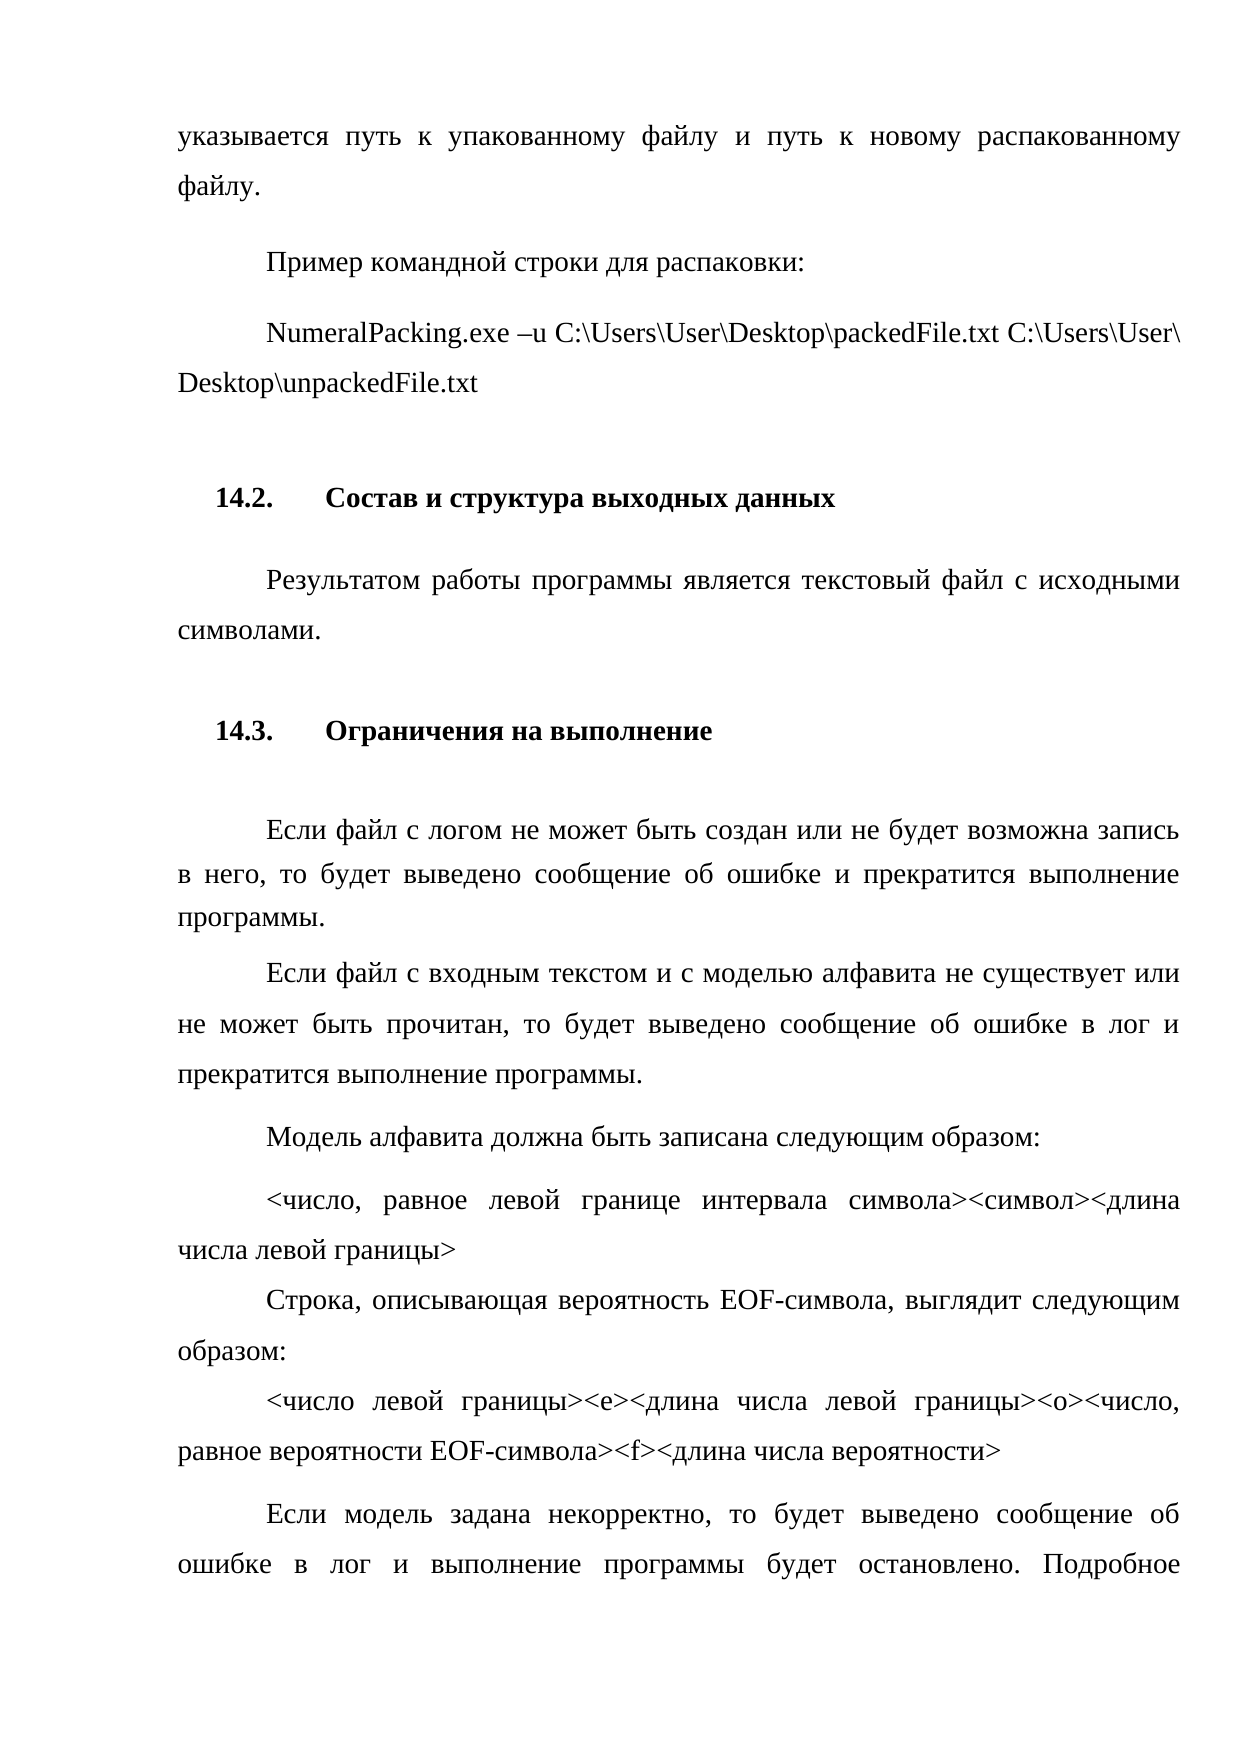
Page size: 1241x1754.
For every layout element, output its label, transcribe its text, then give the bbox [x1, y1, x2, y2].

list Состав и структура выходных данных [215, 480, 1181, 513]
text Модель алфавита должна быть записана следующим образом: [177, 1119, 1181, 1153]
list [177, 118, 1181, 202]
list Если файл с входным текстом и с моделью алфавита не существует или не может быть прочитан, то будет выведено сообщение об ошибке в лог и прекратится выполнение программы. [177, 956, 1181, 1090]
text NumeralPacking.exe –u C:\Users\User\Desktop\packedFile.txt C:\Users\User\Desktop\unpackedFile.txt [177, 315, 1181, 399]
list Результатом работы программы является текстовый файл с исходными символами. [177, 562, 1181, 646]
text Если файл с логом не может быть создан или не будет возможна запись в него, то будет выведено сообщение об ошибке и прекратится выполнение программы. [177, 812, 1181, 933]
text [177, 1496, 1181, 1580]
list <число левой границы><e><длина числа левой границы><o><число, равное вероятности EOF-символа><f><длина числа вероятности> [177, 1383, 1181, 1467]
text Пример командной строки для распаковки: [177, 244, 1181, 277]
list Строка, описывающая вероятность EOF-символа, выглядит следующим образом: [177, 1282, 1181, 1366]
list <число, равное левой границе интервала символа><символ><длина числа левой границы> [177, 1182, 1181, 1266]
list Ограничения на выполнение [215, 713, 1181, 746]
